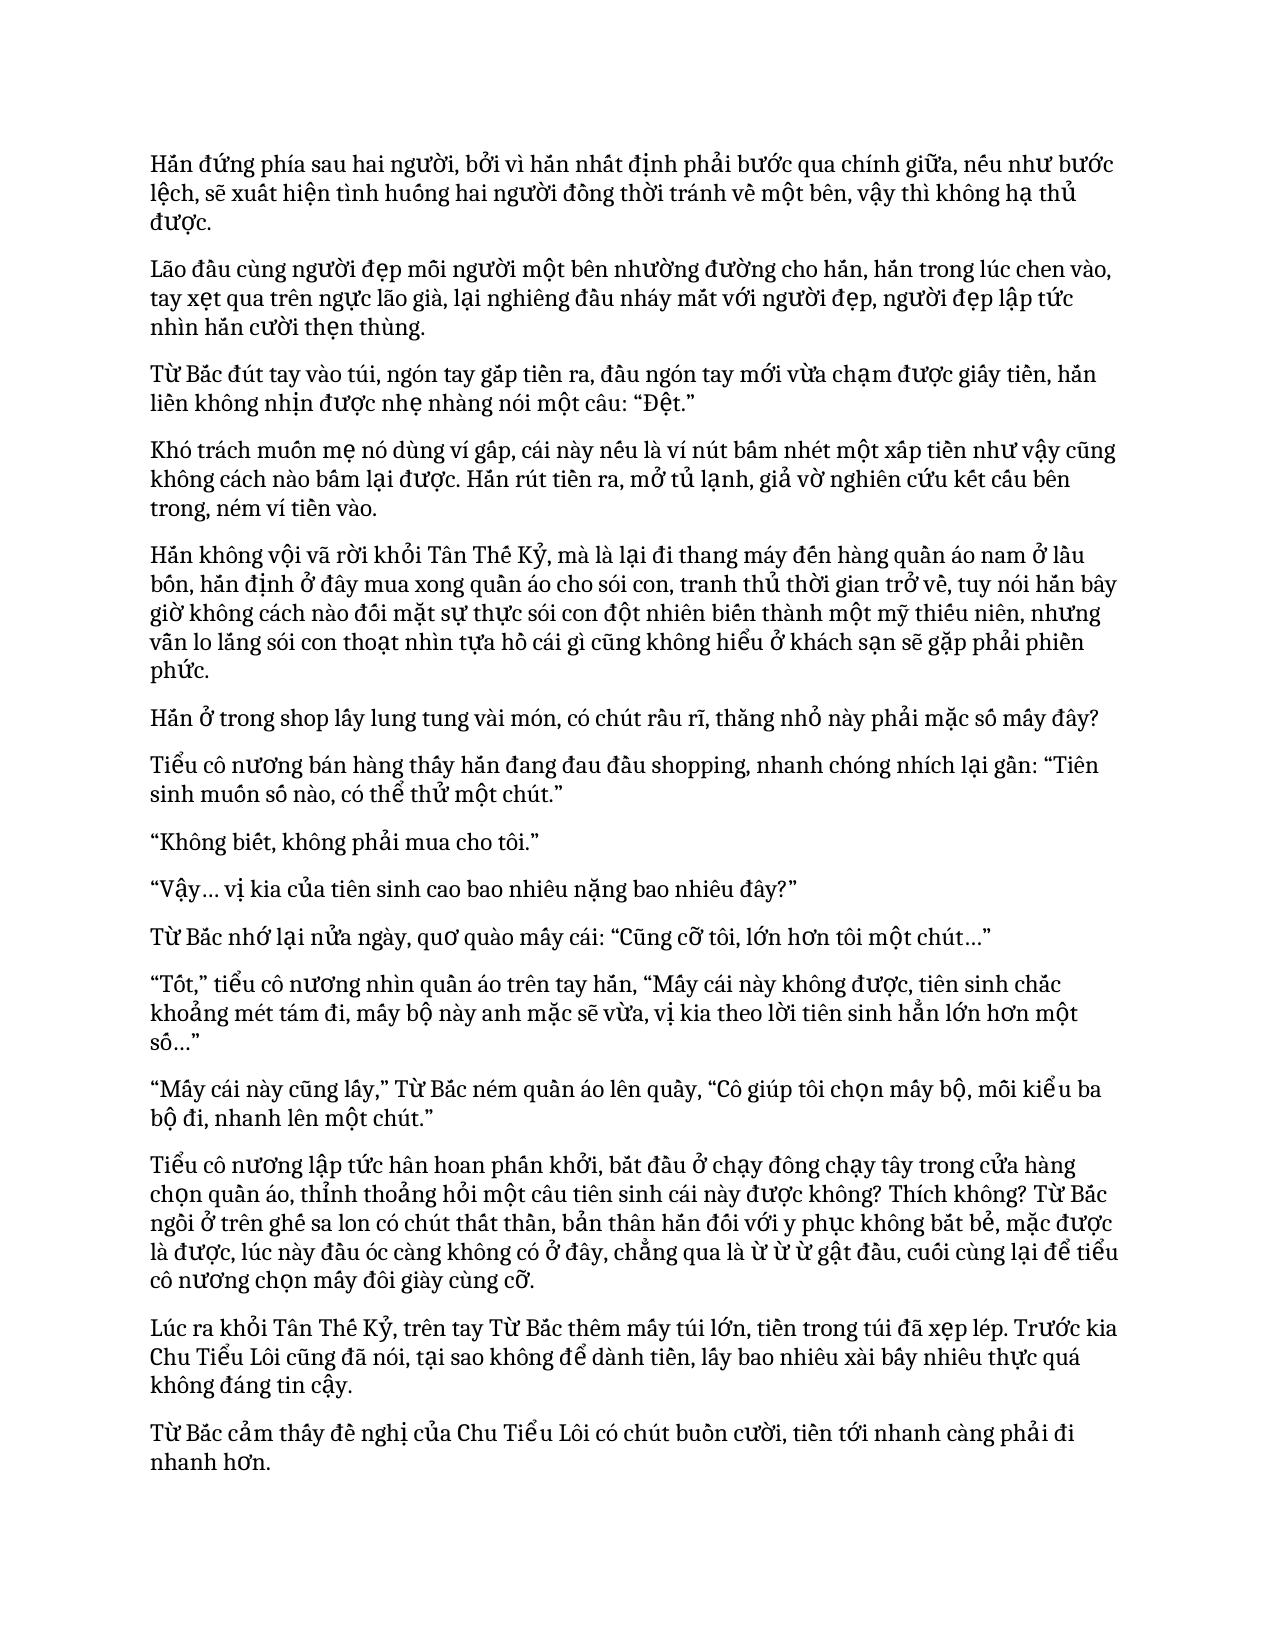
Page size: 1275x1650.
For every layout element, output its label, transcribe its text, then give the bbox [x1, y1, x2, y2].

text Tiểu cô nương bán hàng thấy hắn đang đau đầu shopping, nhanh chóng nhích lại gần: “Tiên sinh muốn số nào, có thể thử một chút.” [150, 751, 1125, 809]
text Khó trách muốn mẹ nó dùng ví gấp, cái này nếu là ví nút bấm nhét một xấp tiền như vậy cũng không cách nào bấm lại được. Hắn rút tiền ra, mở tủ lạnh, giả vờ nghiên cứu kết cấu bên trong, ném ví tiền vào. [150, 436, 1125, 522]
text Từ Bắc nhớ lại nửa ngày, quơ quào mấy cái: “Cũng cỡ tôi, lớn hơn tôi một chút…” [150, 922, 1125, 951]
text Từ Bắc cảm thấy đề nghị của Chu Tiểu Lôi có chút buồn cười, tiền tới nhanh càng phải đi nhanh hơn. [150, 1419, 1125, 1476]
text Lúc ra khỏi Tân Thế Kỷ, trên tay Từ Bắc thêm mấy túi lớn, tiền trong túi đã xẹp lép. Trước kia Chu Tiểu Lôi cũng đã nói, tại sao không để dành tiền, lấy bao nhiêu xài bấy nhiêu thực quá không đáng tin cậy. [150, 1314, 1125, 1400]
text Hắn ở trong shop lấy lung tung vài món, có chút rầu rĩ, thằng nhỏ này phải mặc số mấy đây? [150, 704, 1125, 732]
text Từ Bắc đút tay vào túi, ngón tay gắp tiền ra, đầu ngón tay mới vừa chạm được giấy tiền, hắn liền không nhịn được nhẹ nhàng nói một câu: “Đệt.” [150, 360, 1125, 417]
text “Không biết, không phải mua cho tôi.” [150, 827, 1125, 856]
text “Vậy… vị kia của tiên sinh cao bao nhiêu nặng bao nhiêu đây?” [150, 875, 1125, 904]
text “Mấy cái này cũng lấy,” Từ Bắc ném quần áo lên quầy, “Cô giúp tôi chọn mấy bộ, mỗi kiểu ba bộ đi, nhanh lên một chút.” [150, 1075, 1125, 1132]
text Hắn đứng phía sau hai người, bởi vì hắn nhất định phải bước qua chính giữa, nếu như bước lệch, sẽ xuất hiện tình huống hai người đồng thời tránh về một bên, vậy thì không hạ thủ được. [150, 150, 1125, 236]
text “Tốt,” tiểu cô nương nhìn quần áo trên tay hắn, “Mấy cái này không được, tiên sinh chắc khoảng mét tám đi, mấy bộ này anh mặc sẽ vừa, vị kia theo lời tiên sinh hẳn lớn hơn một số…” [150, 970, 1125, 1056]
text Lão đầu cùng người đẹp mỗi người một bên nhường đường cho hắn, hắn trong lúc chen vào, tay xẹt qua trên ngực lão già, lại nghiêng đầu nháy mắt với người đẹp, người đẹp lập tức nhìn hắn cười thẹn thùng. [150, 255, 1125, 341]
text Tiểu cô nương lập tức hân hoan phấn khởi, bắt đầu ở chạy đông chạy tây trong cửa hàng chọn quần áo, thỉnh thoảng hỏi một câu tiên sinh cái này được không? Thích không? Từ Bắc ngồi ở trên ghế sa lon có chút thất thần, bản thân hắn đối với y phục không bắt bẻ, mặc được là được, lúc này đầu óc càng không có ở đây, chẳng qua là ừ ừ ừ gật đầu, cuối cùng lại để tiểu cô nương chọn mấy đôi giày cùng cỡ. [150, 1151, 1125, 1295]
text Hắn không vội vã rời khỏi Tân Thế Kỷ, mà là lại đi thang máy đến hàng quần áo nam ở lầu bốn, hắn định ở đây mua xong quần áo cho sói con, tranh thủ thời gian trở về, tuy nói hắn bây giờ không cách nào đối mặt sự thực sói con đột nhiên biến thành một mỹ thiếu niên, nhưng vẫn lo lắng sói con thoạt nhìn tựa hồ cái gì cũng không hiểu ở khách sạn sẽ gặp phải phiền phức. [150, 541, 1125, 685]
